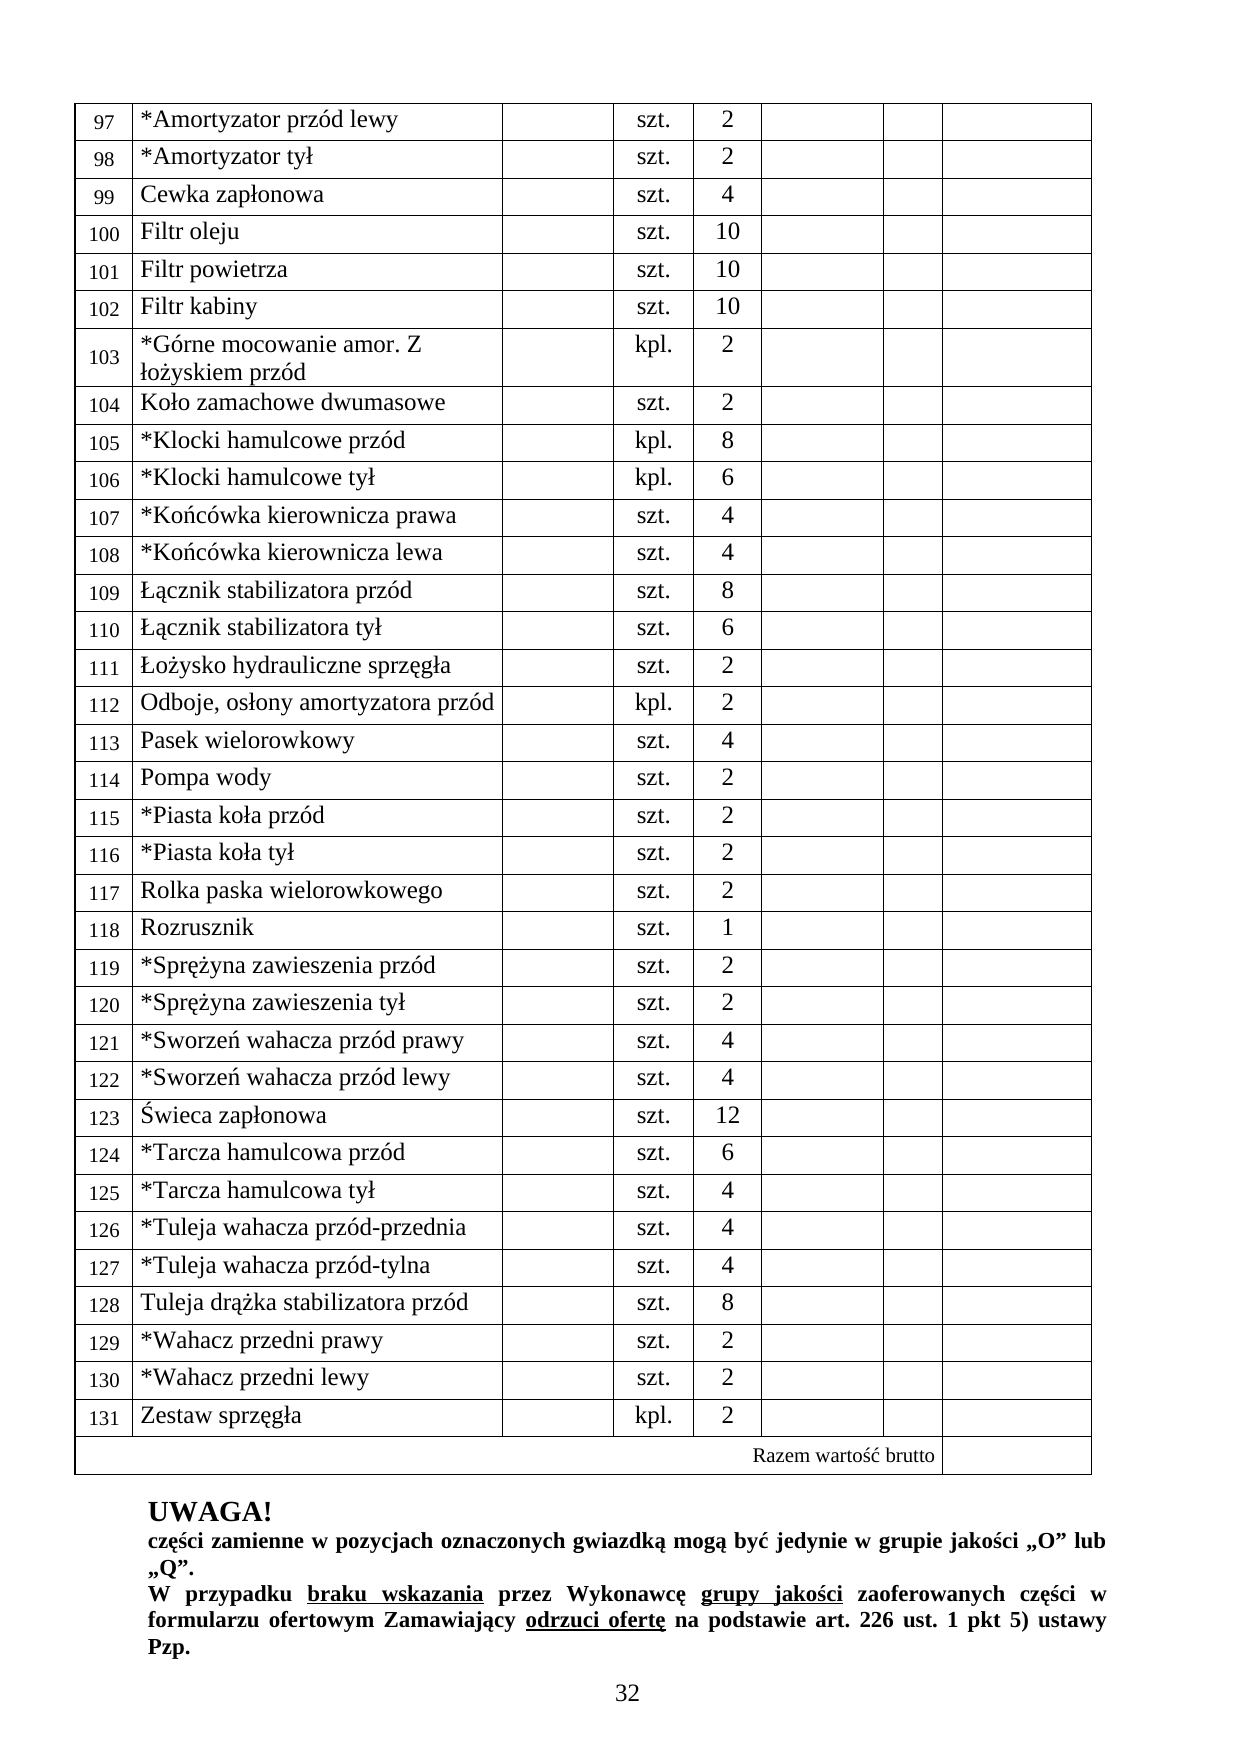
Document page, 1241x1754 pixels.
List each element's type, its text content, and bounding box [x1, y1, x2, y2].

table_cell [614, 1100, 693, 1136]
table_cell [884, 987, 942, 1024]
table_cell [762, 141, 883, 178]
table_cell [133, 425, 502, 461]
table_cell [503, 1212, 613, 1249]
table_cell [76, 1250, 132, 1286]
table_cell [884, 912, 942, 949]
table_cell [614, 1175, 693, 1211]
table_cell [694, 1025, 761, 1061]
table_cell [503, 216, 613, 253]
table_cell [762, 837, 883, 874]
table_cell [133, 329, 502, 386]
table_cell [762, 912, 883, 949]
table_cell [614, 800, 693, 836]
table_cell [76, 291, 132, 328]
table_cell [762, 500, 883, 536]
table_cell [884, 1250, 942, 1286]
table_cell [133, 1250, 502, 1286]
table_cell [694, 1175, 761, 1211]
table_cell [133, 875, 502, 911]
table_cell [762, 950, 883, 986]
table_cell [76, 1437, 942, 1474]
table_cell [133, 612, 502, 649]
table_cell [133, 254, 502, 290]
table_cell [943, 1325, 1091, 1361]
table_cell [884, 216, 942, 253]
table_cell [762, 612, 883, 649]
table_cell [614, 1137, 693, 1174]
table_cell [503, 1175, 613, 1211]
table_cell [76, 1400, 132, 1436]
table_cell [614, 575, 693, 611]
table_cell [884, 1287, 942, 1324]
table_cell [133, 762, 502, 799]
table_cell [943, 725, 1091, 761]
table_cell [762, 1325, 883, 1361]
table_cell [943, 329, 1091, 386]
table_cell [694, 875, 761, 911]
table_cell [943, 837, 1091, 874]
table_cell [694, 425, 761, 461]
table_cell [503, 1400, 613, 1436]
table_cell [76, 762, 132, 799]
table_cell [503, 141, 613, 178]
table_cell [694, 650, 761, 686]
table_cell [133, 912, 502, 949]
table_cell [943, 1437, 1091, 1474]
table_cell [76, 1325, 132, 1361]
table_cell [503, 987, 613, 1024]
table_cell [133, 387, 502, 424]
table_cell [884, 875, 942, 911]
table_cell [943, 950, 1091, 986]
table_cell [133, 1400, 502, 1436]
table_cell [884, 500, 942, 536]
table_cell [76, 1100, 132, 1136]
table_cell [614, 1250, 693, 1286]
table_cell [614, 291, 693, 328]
text W przypadku braku wskazania przez Wykonawcę grupy jakości zaoferowanych części w formularzu ofertowym Zamawiający odrzuci ofertę na podstawie art. 226 ust. 1 pkt 5) ustawy Pzp. [148, 1580, 1107, 1659]
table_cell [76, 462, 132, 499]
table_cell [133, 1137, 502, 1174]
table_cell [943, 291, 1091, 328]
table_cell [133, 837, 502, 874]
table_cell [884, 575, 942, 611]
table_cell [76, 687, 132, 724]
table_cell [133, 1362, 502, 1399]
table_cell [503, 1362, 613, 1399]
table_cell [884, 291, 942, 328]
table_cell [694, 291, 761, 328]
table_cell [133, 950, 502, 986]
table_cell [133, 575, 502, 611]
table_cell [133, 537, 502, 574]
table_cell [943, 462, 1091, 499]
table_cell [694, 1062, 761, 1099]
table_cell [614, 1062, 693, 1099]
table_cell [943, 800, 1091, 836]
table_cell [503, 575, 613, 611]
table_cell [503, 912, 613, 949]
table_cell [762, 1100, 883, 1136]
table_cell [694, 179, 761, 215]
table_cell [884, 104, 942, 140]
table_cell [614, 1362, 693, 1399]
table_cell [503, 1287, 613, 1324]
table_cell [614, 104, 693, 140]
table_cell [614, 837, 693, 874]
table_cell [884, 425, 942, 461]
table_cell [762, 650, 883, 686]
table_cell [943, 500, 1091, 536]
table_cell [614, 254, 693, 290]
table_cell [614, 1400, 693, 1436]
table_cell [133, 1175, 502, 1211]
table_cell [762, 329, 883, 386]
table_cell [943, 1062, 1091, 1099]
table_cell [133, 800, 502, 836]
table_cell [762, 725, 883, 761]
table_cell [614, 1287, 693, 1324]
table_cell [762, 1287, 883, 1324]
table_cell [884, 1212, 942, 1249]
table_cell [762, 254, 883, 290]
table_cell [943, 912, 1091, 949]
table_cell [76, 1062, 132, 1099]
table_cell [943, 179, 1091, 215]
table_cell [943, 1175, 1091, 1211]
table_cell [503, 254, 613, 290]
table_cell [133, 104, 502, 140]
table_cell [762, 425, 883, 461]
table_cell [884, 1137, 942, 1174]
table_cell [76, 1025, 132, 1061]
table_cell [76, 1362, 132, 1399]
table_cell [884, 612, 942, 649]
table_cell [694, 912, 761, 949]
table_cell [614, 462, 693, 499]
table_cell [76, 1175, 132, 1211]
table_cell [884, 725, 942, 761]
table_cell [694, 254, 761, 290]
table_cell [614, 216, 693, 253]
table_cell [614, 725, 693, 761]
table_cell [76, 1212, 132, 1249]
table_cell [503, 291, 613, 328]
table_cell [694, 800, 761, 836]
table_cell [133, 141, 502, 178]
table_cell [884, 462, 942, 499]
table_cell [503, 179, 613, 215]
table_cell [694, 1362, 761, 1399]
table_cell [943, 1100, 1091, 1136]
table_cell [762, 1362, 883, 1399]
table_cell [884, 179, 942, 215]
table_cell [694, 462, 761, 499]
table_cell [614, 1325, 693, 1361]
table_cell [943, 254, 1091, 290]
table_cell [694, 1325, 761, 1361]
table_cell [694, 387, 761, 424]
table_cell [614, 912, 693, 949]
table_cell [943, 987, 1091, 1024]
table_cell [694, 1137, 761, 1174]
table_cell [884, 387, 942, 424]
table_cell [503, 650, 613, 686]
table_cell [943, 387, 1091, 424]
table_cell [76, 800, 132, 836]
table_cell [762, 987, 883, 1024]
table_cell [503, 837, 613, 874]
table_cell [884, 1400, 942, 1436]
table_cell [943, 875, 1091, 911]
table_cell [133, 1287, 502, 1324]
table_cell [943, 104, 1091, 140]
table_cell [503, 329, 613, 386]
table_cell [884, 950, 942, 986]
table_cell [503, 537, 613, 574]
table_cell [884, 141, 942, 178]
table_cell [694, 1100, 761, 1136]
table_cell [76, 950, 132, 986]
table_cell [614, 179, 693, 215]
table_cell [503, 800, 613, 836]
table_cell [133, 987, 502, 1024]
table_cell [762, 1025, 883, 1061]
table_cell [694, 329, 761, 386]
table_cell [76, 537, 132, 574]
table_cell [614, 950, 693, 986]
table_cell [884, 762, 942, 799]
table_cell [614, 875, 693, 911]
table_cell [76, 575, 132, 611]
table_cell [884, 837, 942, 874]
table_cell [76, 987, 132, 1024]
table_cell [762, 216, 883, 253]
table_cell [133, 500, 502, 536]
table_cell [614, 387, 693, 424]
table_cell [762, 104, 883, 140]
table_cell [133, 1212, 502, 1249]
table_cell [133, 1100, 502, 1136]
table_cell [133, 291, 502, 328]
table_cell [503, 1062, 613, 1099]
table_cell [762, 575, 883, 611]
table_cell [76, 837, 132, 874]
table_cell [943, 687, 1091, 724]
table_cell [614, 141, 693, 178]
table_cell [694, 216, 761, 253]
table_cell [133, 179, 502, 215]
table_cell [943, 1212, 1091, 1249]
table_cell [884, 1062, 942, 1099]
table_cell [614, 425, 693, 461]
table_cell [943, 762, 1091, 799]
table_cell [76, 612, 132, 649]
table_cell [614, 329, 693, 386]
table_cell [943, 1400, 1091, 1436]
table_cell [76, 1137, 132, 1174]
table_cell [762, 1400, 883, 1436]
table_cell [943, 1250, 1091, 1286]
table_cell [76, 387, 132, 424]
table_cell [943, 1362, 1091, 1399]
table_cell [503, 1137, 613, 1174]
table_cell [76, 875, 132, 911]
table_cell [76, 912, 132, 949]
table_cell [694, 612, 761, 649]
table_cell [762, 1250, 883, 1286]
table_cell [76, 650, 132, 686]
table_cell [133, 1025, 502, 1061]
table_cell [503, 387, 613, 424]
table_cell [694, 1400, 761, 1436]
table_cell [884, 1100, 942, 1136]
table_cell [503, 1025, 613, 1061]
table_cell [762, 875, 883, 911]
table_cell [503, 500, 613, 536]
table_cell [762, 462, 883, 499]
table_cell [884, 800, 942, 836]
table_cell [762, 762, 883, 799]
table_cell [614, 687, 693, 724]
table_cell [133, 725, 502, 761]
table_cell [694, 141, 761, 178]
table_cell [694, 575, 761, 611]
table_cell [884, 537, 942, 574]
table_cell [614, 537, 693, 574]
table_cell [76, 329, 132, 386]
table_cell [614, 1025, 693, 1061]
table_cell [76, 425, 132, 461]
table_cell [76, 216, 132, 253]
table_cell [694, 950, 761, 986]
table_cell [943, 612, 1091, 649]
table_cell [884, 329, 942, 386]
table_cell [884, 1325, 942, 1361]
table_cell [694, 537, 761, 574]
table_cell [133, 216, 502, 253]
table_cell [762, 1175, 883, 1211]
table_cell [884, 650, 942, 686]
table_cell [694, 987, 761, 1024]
text UWAGA! [148, 1494, 1107, 1527]
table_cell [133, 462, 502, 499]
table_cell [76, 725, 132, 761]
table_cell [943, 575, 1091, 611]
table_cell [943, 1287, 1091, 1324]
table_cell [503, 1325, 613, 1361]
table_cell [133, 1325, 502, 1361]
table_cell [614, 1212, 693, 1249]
text części zamienne w pozycjach oznaczonych gwiazdką mogą być jedynie w grupie jakości „O” lub „Q”. [148, 1527, 1107, 1580]
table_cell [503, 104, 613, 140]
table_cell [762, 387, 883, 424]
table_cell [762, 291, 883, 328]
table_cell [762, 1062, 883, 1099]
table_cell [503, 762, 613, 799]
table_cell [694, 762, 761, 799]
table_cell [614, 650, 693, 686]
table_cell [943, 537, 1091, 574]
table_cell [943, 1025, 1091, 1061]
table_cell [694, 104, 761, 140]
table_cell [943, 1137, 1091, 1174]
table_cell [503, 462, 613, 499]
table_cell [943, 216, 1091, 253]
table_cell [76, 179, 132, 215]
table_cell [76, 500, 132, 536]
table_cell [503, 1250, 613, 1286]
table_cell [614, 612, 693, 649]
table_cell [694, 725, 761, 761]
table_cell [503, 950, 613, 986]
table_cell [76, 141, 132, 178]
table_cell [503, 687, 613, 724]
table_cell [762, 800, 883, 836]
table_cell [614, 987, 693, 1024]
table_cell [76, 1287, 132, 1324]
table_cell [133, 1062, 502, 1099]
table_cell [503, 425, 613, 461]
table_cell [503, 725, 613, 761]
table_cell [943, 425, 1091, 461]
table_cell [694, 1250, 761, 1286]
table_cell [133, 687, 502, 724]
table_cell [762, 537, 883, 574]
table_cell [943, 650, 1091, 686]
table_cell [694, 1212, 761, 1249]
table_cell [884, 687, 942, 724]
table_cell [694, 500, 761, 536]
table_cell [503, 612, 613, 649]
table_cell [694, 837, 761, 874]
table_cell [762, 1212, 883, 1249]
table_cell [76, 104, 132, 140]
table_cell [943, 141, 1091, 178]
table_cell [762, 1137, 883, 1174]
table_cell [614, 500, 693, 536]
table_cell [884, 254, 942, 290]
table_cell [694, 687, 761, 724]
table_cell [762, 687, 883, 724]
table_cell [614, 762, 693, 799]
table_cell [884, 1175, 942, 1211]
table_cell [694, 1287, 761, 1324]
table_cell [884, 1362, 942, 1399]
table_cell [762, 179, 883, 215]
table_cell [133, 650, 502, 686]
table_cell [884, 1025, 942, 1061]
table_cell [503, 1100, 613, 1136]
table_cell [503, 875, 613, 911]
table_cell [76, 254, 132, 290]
